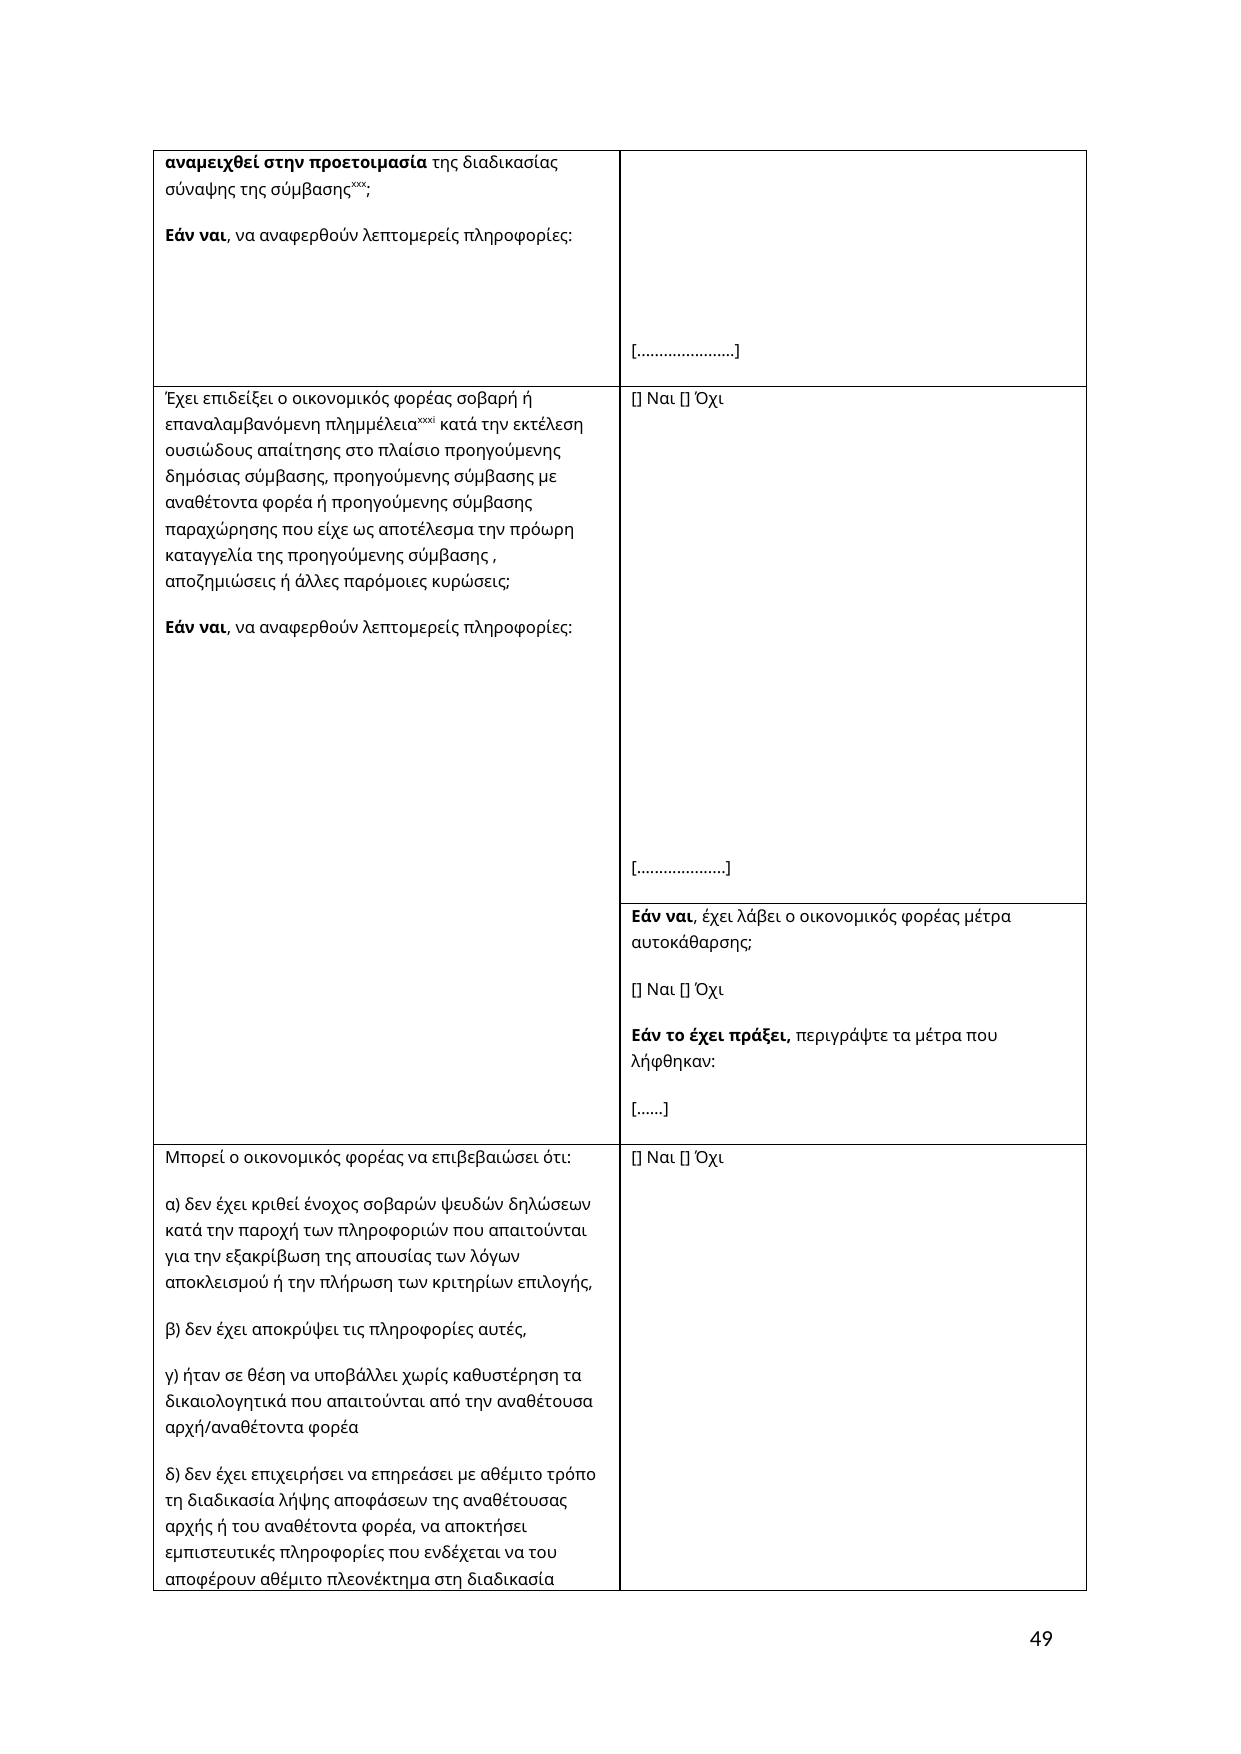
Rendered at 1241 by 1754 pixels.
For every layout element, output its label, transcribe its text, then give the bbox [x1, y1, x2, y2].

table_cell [154, 1145, 619, 1590]
table_cell [] Ναι [] Όχι [621, 1145, 1086, 1590]
table_cell Έχει επιδείξει ο οικονομικός φορέας σοβαρή ή επαναλαμβανόμενη πλημμέλεια κατά την εκτέλεση ουσιώδους απαίτησης στο πλαίσιο προηγούμενης δημόσιας σύμβασης, προηγούμενης σύμβασης με αναθέτοντα φορέα ή προηγούμενης σύμβασης παραχώρησης που είχε ως αποτέλεσμα την πρόωρη καταγγελία της προηγούμενης σύμβασης , αποζημιώσεις ή άλλες παρόμοιες κυρώσεις; Εάν ναι, να αναφερθούν λεπτομερείς πληροφορίες: [154, 387, 619, 1144]
table_cell [] Ναι [] Όχι [….................] [621, 387, 1086, 903]
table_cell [621, 151, 1086, 386]
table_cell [154, 151, 619, 386]
table_cell Εάν ναι, έχει λάβει ο οικονομικός φορέας μέτρα αυτοκάθαρσης; [] Ναι [] Όχι Εάν το έχει πράξει, περιγράψτε τα μέτρα που λήφθηκαν: [……] [621, 904, 1086, 1144]
